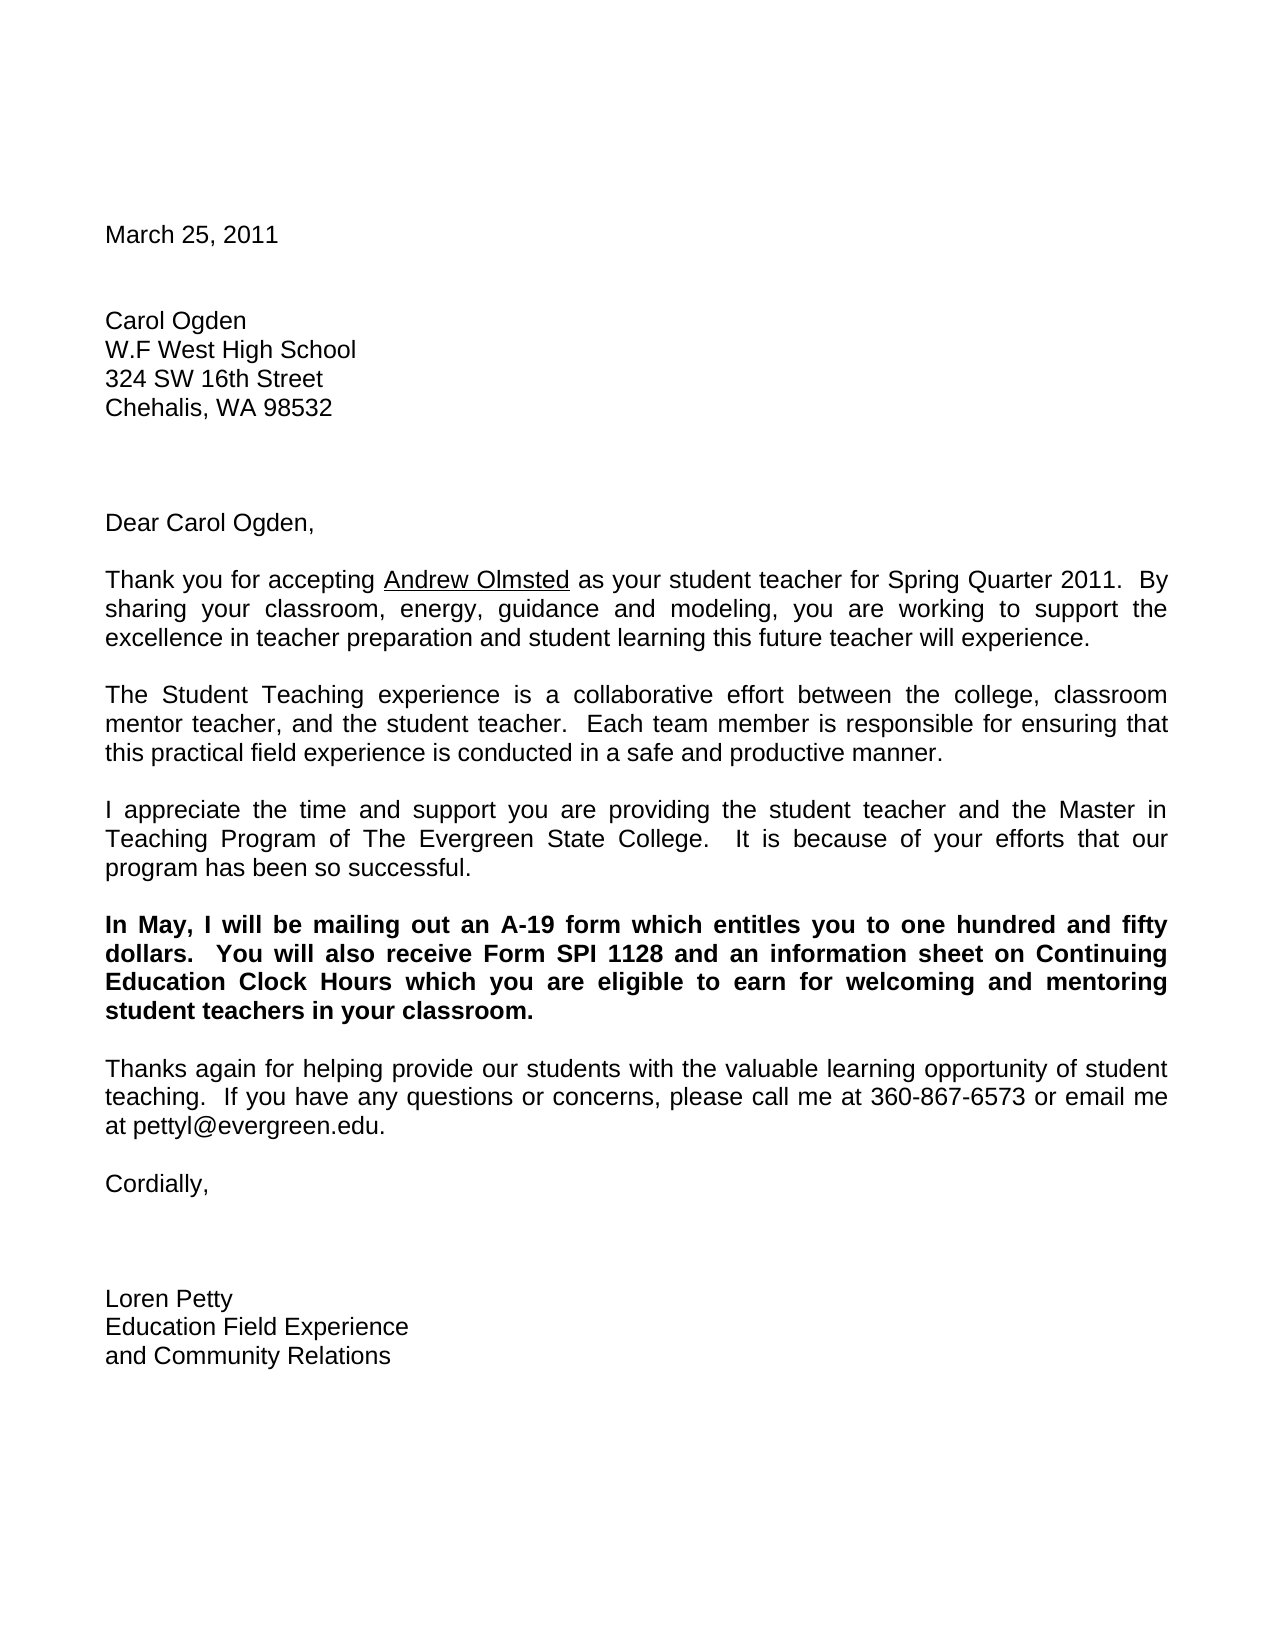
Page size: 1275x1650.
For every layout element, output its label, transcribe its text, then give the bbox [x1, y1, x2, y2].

text I appreciate the time and support you are providing the student teacher and the Master in Teaching Program of The Evergreen State College. It is because of your efforts that our program has been so successful. [105, 795, 1170, 881]
text In May, I will be mailing out an A-19 form which entitles you to one hundred and fifty dollars. You will also receive Form SPI 1128 and an information sheet on Continuing Education Clock Hours which you are eligible to earn for welcoming and mentoring student teachers in your classroom. [105, 910, 1170, 1025]
text Thank you for accepting Andrew Olmsted as your student teacher for Spring Quarter 2011. By sharing your classroom, energy, guidance and modeling, you are working to support the excellence in teacher preparation and student learning this future teacher will experience. [105, 565, 1170, 651]
text W.F West High School [105, 335, 1170, 364]
text 324 SW 16th Street [105, 364, 1170, 392]
text The Student Teaching experience is a collaborative effort between the college, classroom mentor teacher, and the student teacher. Each team member is responsible for ensuring that this practical field experience is conducted in a safe and productive manner. [105, 680, 1170, 766]
text Chehalis, WA 98532 [105, 392, 1170, 421]
text Loren Petty [105, 1284, 1170, 1312]
text Education Field Experience [105, 1312, 1170, 1341]
text Cordially, [105, 1169, 1170, 1197]
text Dear Carol Ogden, [105, 507, 1170, 536]
text Carol Ogden [105, 306, 1170, 335]
text Thanks again for helping provide our students with the valuable learning opportunity of student teaching. If you have any questions or concerns, please call me at 360-867-6573 or email me at pettyl@evergreen.edu. [105, 1054, 1170, 1140]
text March 25, 2011 [105, 220, 1170, 249]
text and Community Relations [105, 1341, 1170, 1370]
